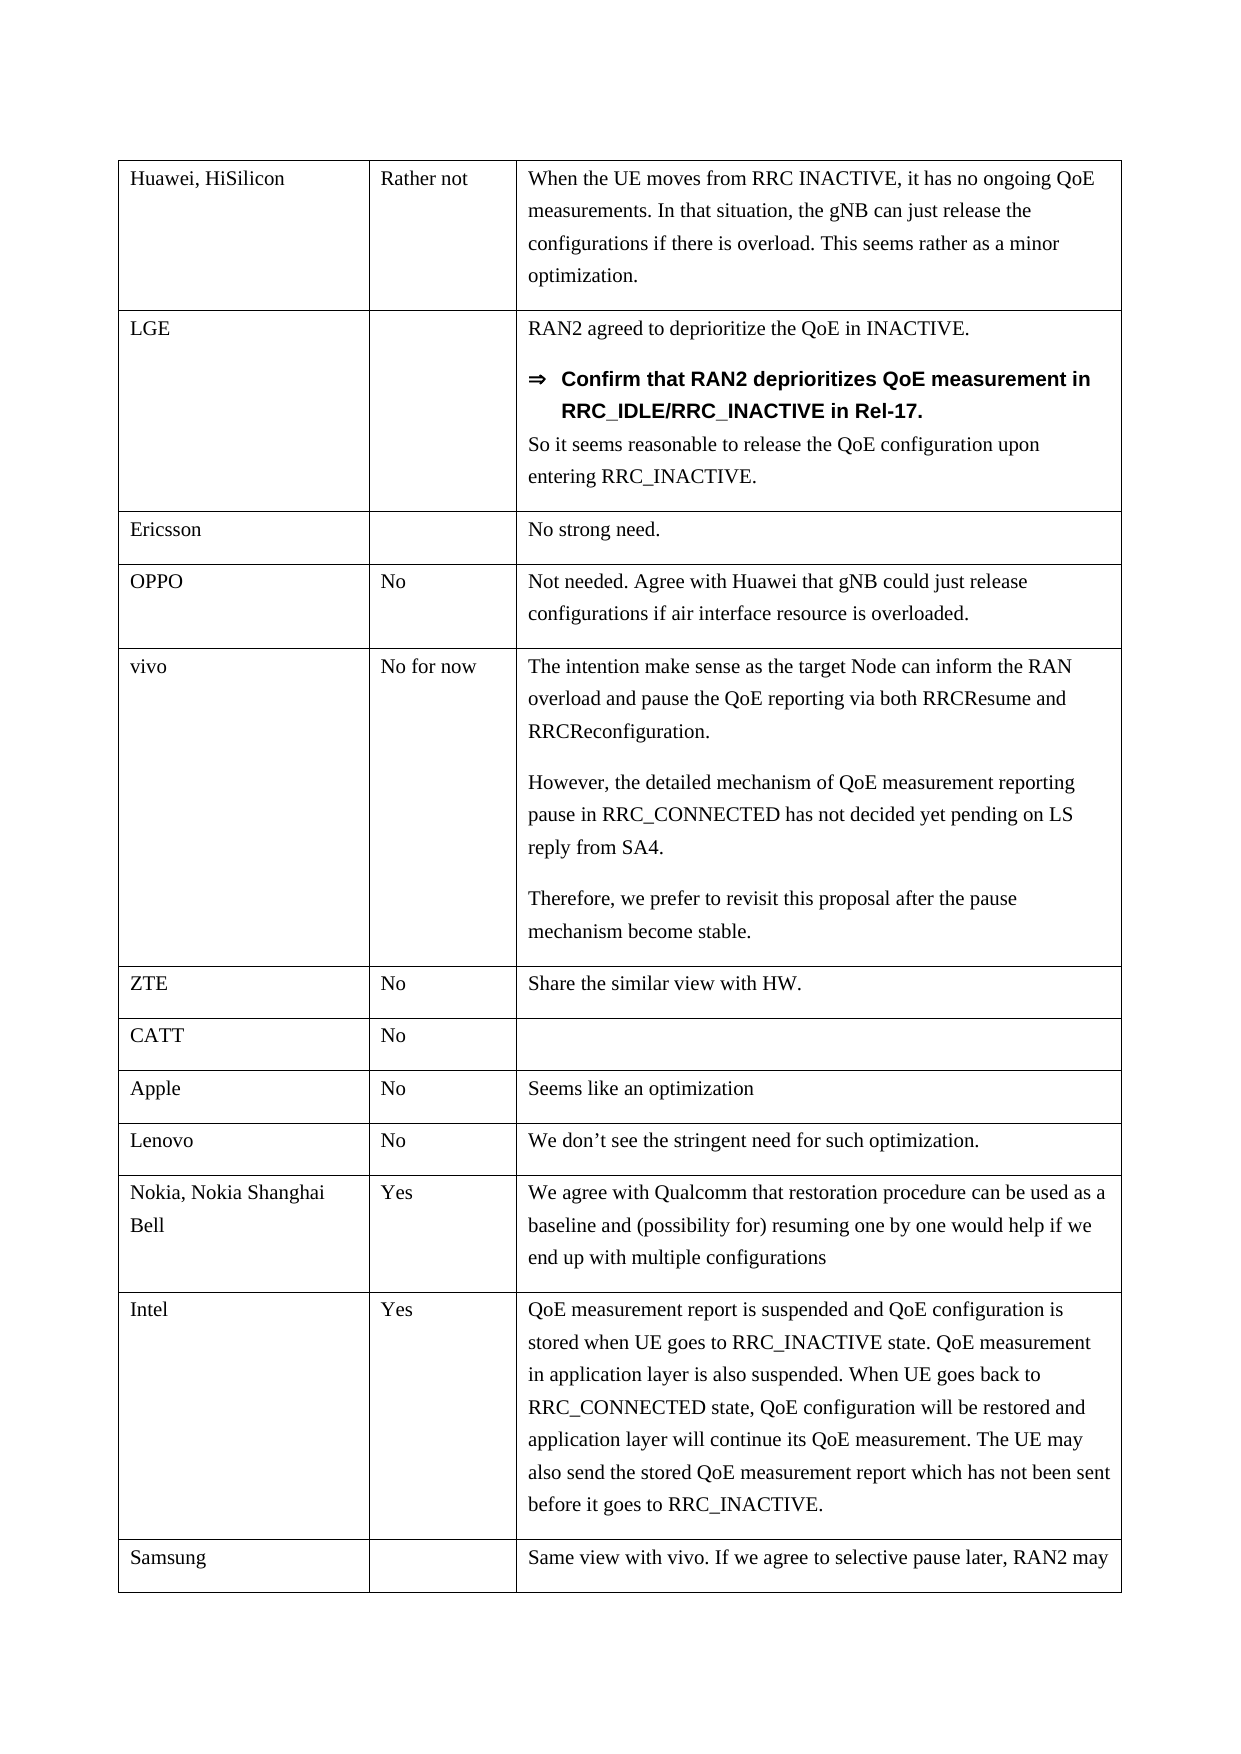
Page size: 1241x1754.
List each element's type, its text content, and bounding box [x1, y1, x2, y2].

table_cell No [370, 1019, 516, 1070]
table_cell No [370, 1071, 516, 1122]
table_cell Not needed. Agree with Huawei that gNB could just release configurations if air interface resource is overloaded. [517, 565, 1121, 648]
table_cell No [370, 967, 516, 1018]
table_cell Samsung [119, 1540, 369, 1592]
table_cell QoE measurement report is suspended and QoE configuration is stored when UE goes to RRC_INACTIVE state. QoE measurement in application layer is also suspended. When UE goes back to RRC_CONNECTED state, QoE configuration will be restored and application layer will continue its QoE measurement. The UE may also send the stored QoE measurement report which has not been sent before it goes to RRC_INACTIVE. [517, 1293, 1121, 1539]
table_cell Apple [119, 1071, 369, 1122]
table_cell Yes [370, 1293, 516, 1539]
table_cell [517, 1019, 1121, 1070]
table_cell RAN2 agreed to deprioritize the QoE in INACTIVE. Confirm that RAN2 deprioritizes QoE measurement in RRC_IDLE/RRC_INACTIVE in Rel-17. So it seems reasonable to release the QoE configuration upon entering RRC_INACTIVE. [517, 311, 1121, 511]
table_cell Share the similar view with HW. [517, 967, 1121, 1018]
table_cell Ericsson [119, 512, 369, 563]
table_cell Intel [119, 1293, 369, 1539]
table_cell [370, 512, 516, 563]
table_cell Lenovo [119, 1124, 369, 1175]
table_cell [370, 1540, 516, 1592]
table_cell [370, 311, 516, 511]
table_cell OPPO [119, 565, 369, 648]
table_cell The intention make sense as the target Node can inform the RAN overload and pause the QoE reporting via both RRCResume and RRCReconfiguration. However, the detailed mechanism of QoE measurement reporting pause in RRC_CONNECTED has not decided yet pending on LS reply from SA4. Therefore, we prefer to revisit this proposal after the pause mechanism become stable. [517, 649, 1121, 966]
table_cell No [370, 1124, 516, 1175]
table_cell We don’t see the stringent need for such optimization. [517, 1124, 1121, 1175]
table_cell LGE [119, 311, 369, 511]
table_cell Seems like an optimization [517, 1071, 1121, 1122]
table_cell Yes [370, 1176, 516, 1292]
table_cell CATT [119, 1019, 369, 1070]
table_cell No strong need. [517, 512, 1121, 563]
table_cell No for now [370, 649, 516, 966]
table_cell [517, 1540, 1121, 1592]
table_cell vivo [119, 649, 369, 966]
table_cell We agree with Qualcomm that restoration procedure can be used as a baseline and (possibility for) resuming one by one would help if we end up with multiple configurations [517, 1176, 1121, 1292]
table_cell Rather not [370, 161, 516, 310]
table_cell Nokia, Nokia Shanghai Bell [119, 1176, 369, 1292]
table_cell ZTE [119, 967, 369, 1018]
table_cell Huawei, HiSilicon [119, 161, 369, 310]
table_cell No [370, 565, 516, 648]
table_cell When the UE moves from RRC INACTIVE, it has no ongoing QoE measurements. In that situation, the gNB can just release the configurations if there is overload. This seems rather as a minor optimization. [517, 161, 1121, 310]
